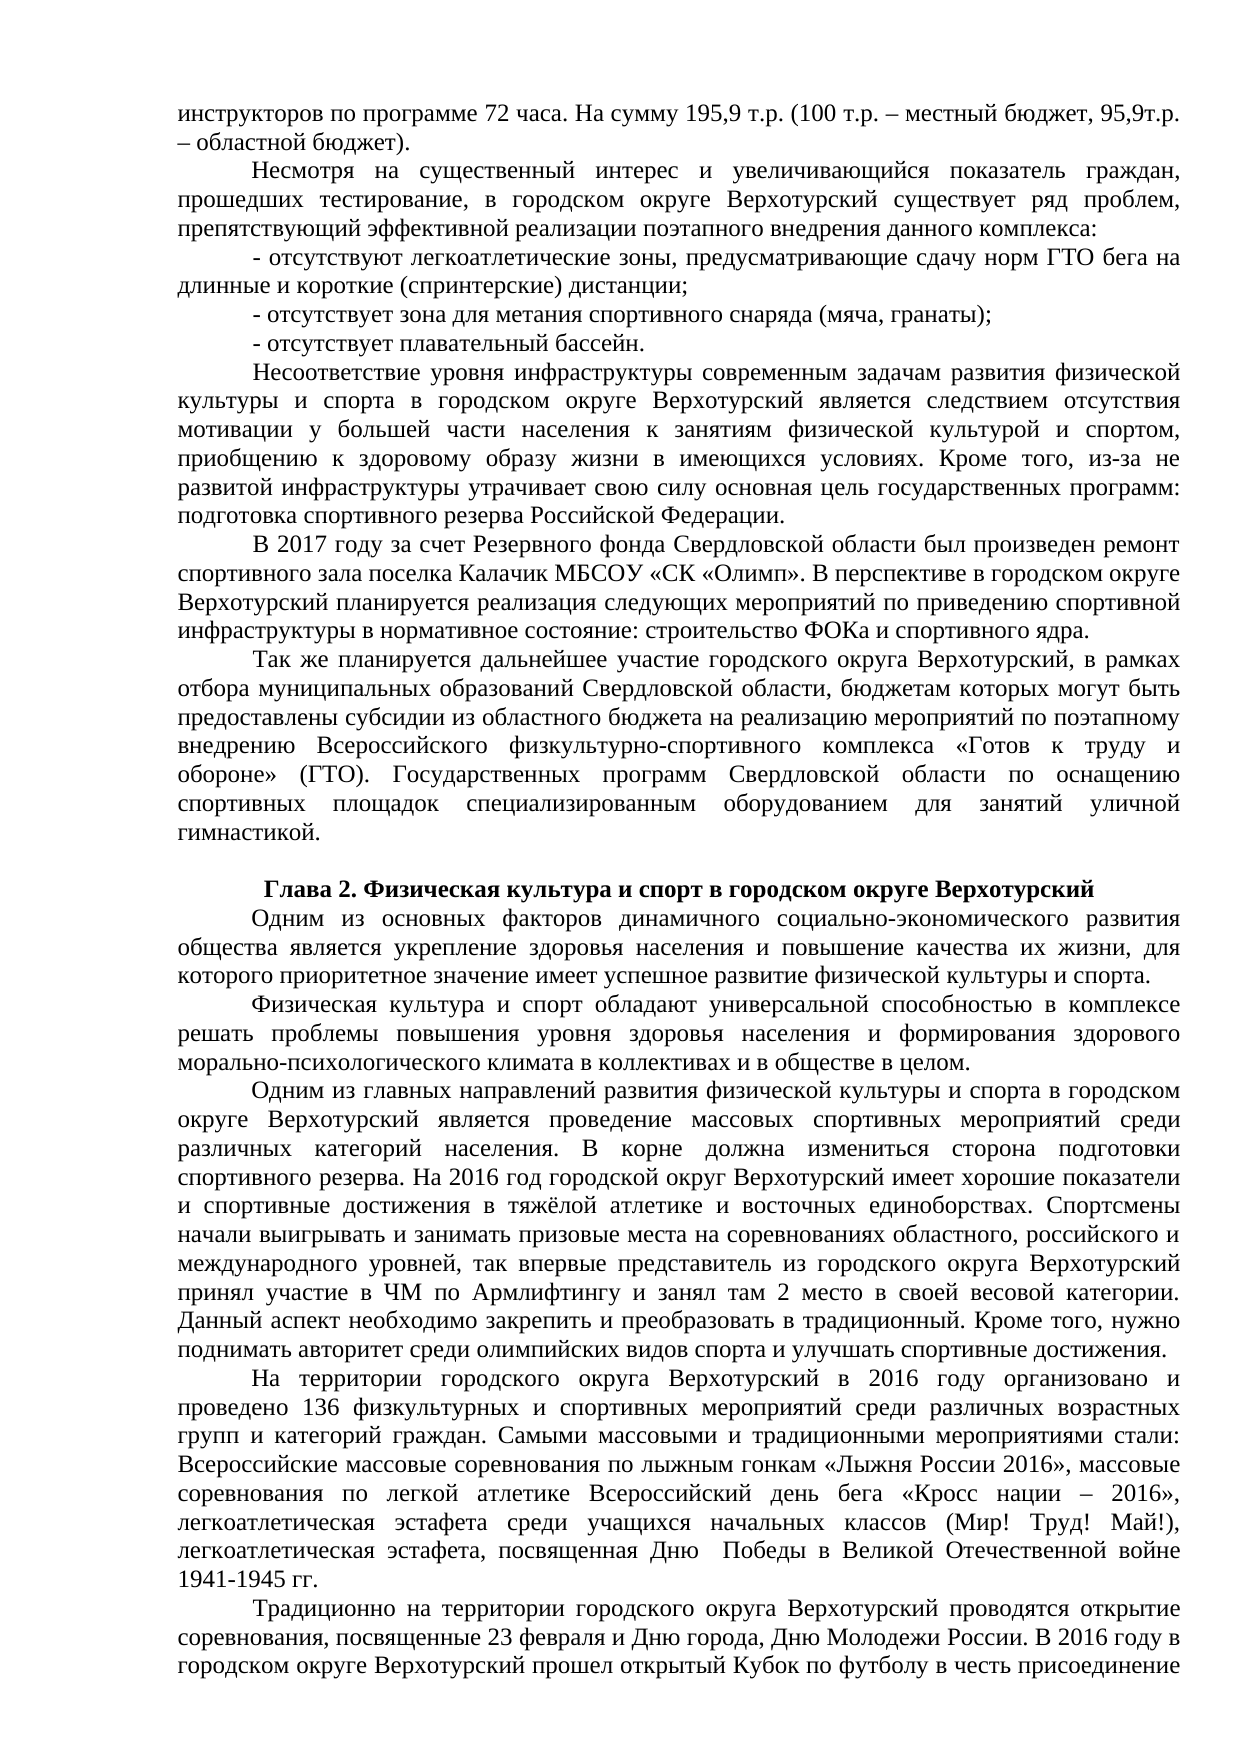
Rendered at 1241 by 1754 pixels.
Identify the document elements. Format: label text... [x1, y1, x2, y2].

text На территории городского округа Верхотурский в 2016 году организовано и проведено 136 физкультурных и спортивных мероприятий среди различных возрастных групп и категорий граждан. Самыми массовыми и традиционными мероприятиями стали: Всероссийские массовые соревнования по лыжным гонкам «Лыжня России 2016», массовые соревнования по легкой атлетике Всероссийский день бега «Кросс нации – 2016», легкоатлетическая эстафета среди учащихся начальных классов (Мир! Труд! Май!), легкоатлетическая эстафета, посвященная Дню Победы в Великой Отечественной войне 1941-1945 гг. [177, 1363, 1181, 1593]
text В 2017 году за счет Резервного фонда Свердловской области был произведен ремонт спортивного зала поселка Калачик МБСОУ «СК «Олимп». В перспективе в городском округе Верхотурский планируется реализация следующих мероприятий по приведению спортивной инфраструктуры в нормативное состояние: строительство ФОКа и спортивного ядра. [177, 529, 1181, 644]
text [177, 98, 1181, 155]
text Одним из главных направлений развития физической культуры и спорта в городском округе Верхотурский является проведение массовых спортивных мероприятий среди различных категорий населения. В корне должна измениться сторона подготовки спортивного резерва. На 2016 год городской округ Верхотурский имеет хорошие показатели и спортивные достижения в тяжёлой атлетике и восточных единоборствах. Спортсмены начали выигрывать и занимать призовые места на соревнованиях областного, российского и международного уровней, так впервые представитель из городского округа Верхотурский принял участие в ЧМ по Армлифтингу и занял там 2 место в своей весовой категории. Данный аспект необходимо закрепить и преобразовать в традиционный. Кроме того, нужно поднимать авторитет среди олимпийских видов спорта и улучшать спортивные достижения. [177, 1075, 1181, 1363]
text Глава 2. Физическая культура и спорт в городском округе Верхотурский [177, 874, 1181, 903]
text Физическая культура и спорт обладают универсальной способностью в комплексе решать проблемы повышения уровня здоровья населения и формирования здорового морально-психологического климата в коллективах и в обществе в целом. [177, 989, 1181, 1075]
text Несмотря на существенный интерес и увеличивающийся показатель граждан, прошедших тестирование, в городском округе Верхотурский существует ряд проблем, препятствующий эффективной реализации поэтапного внедрения данного комплекса: [177, 155, 1181, 242]
text - отсутствует зона для метания спортивного снаряда (мяча, гранаты); [177, 299, 1181, 328]
text Одним из основных факторов динамичного социально-экономического развития общества является укрепление здоровья населения и повышение качества их жизни, для которого приоритетное значение имеет успешное развитие физической культуры и спорта. [177, 903, 1181, 989]
text - отсутствуют легкоатлетические зоны, предусматривающие сдачу норм ГТО бега на длинные и короткие (спринтерские) дистанции; [177, 242, 1181, 299]
text Несоответствие уровня инфраструктуры современным задачам развития физической культуры и спорта в городском округе Верхотурский является следствием отсутствия мотивации у большей части населения к занятиям физической культурой и спортом, приобщению к здоровому образу жизни в имеющихся условиях. Кроме того, из-за не развитой инфраструктуры утрачивает свою силу основная цель государственных программ: подготовка спортивного резерва Российской Федерации. [177, 357, 1181, 529]
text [177, 1593, 1181, 1679]
text Так же планируется дальнейшее участие городского округа Верхотурский, в рамках отбора муниципальных образований Свердловской области, бюджетам которых могут быть предоставлены субсидии из областного бюджета на реализацию мероприятий по поэтапному внедрению Всероссийского физкультурно-спортивного комплекса «Готов к труду и обороне» (ГТО). Государственных программ Свердловской области по оснащению спортивных площадок специализированным оборудованием для занятий уличной гимнастикой. [177, 644, 1181, 845]
text - отсутствует плавательный бассейн. [177, 328, 1181, 357]
